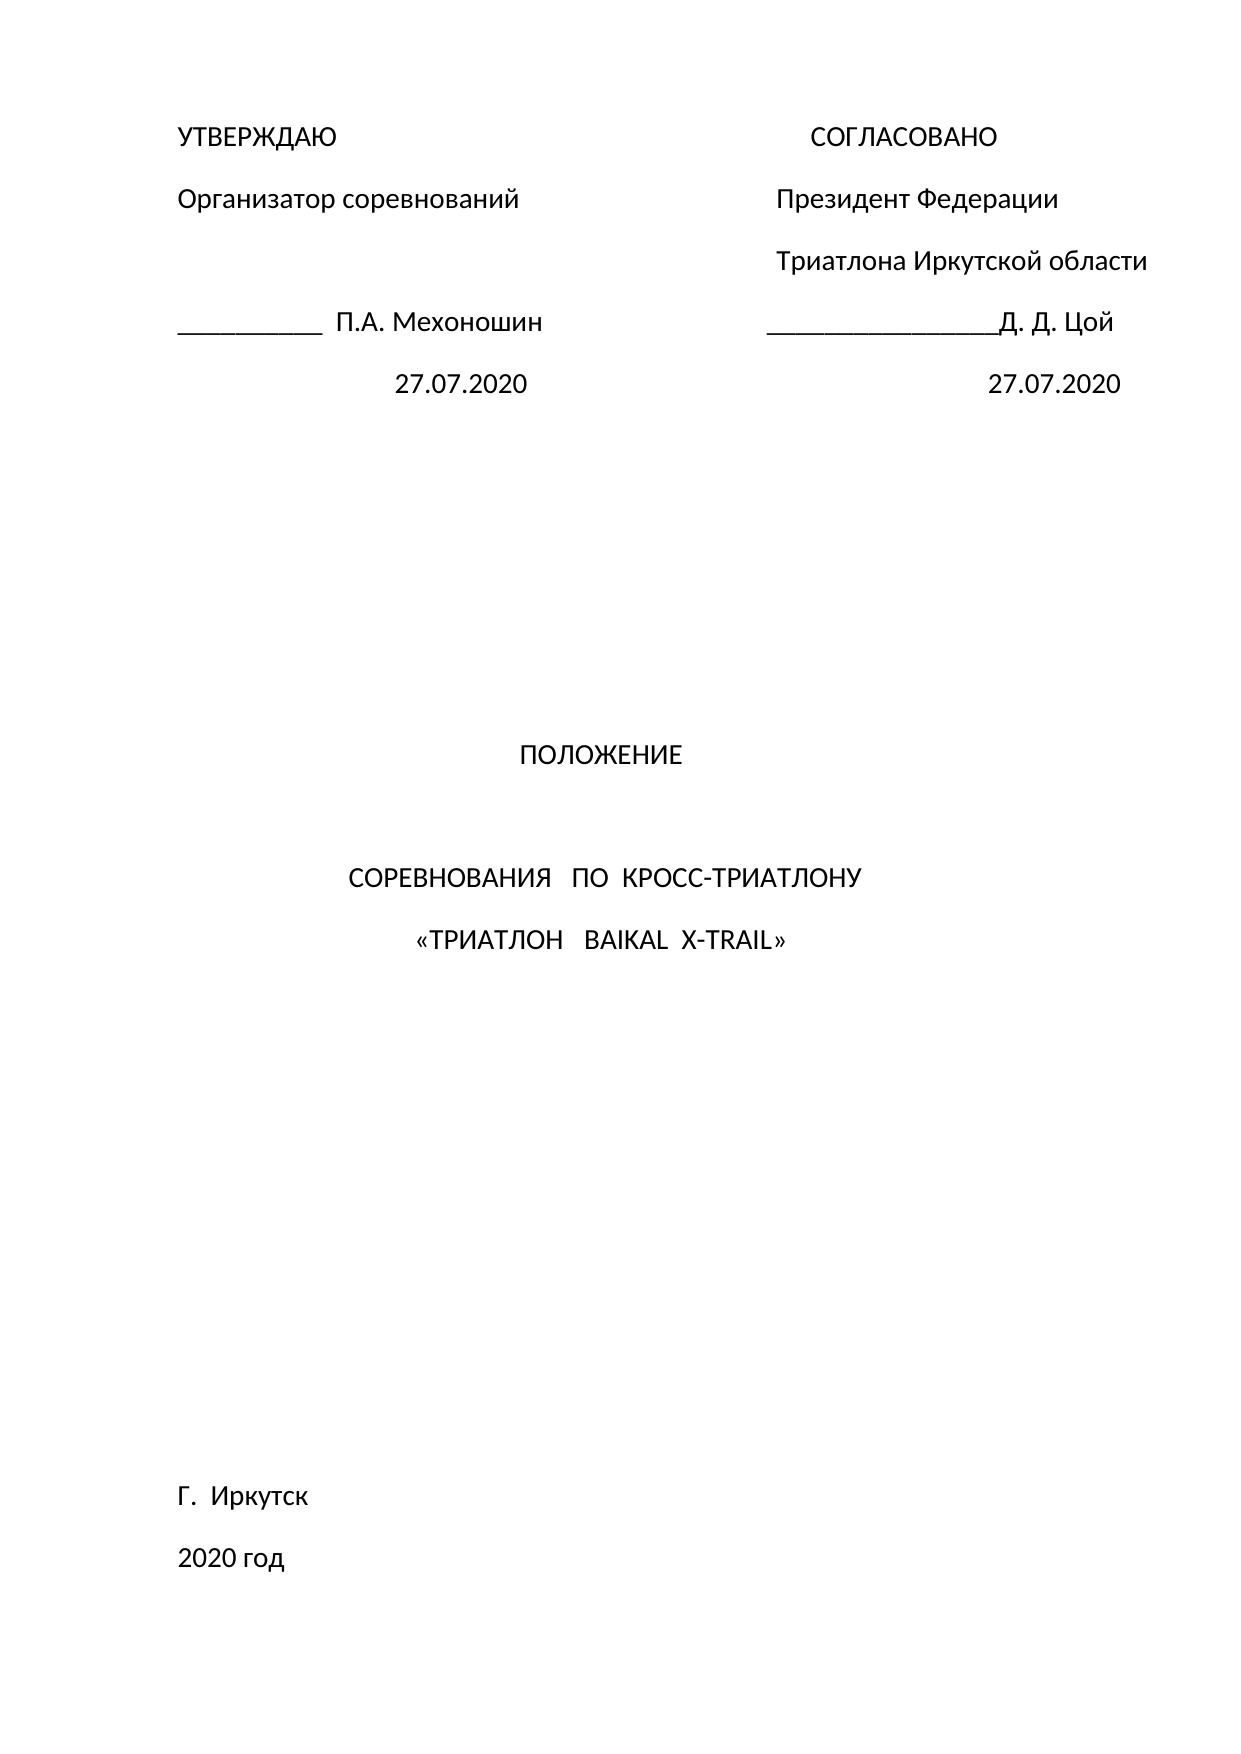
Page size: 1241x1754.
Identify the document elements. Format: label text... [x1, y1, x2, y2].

text ПОЛОЖЕНИЕ [177, 736, 1152, 771]
text 2020 год [177, 1539, 1152, 1574]
text __________ П.А. Мехоношин ________________Д. Д. Цой [177, 303, 1152, 339]
text Триатлона Иркутской области [177, 242, 1152, 277]
text СОРЕВНОВАНИЯ ПО КРОСС-ТРИАТЛОНУ [177, 859, 1152, 895]
text 27.07.2020 27.07.2020 [177, 365, 1152, 401]
text Организатор соревнований Президент Федерации [177, 180, 1152, 216]
text «ТРИАТЛОН BAIKAL X-TRAIL» [177, 921, 1152, 957]
text Г. Иркутск [177, 1477, 1152, 1513]
text УТВЕРЖДАЮ СОГЛАСОВАНО [177, 118, 1152, 154]
